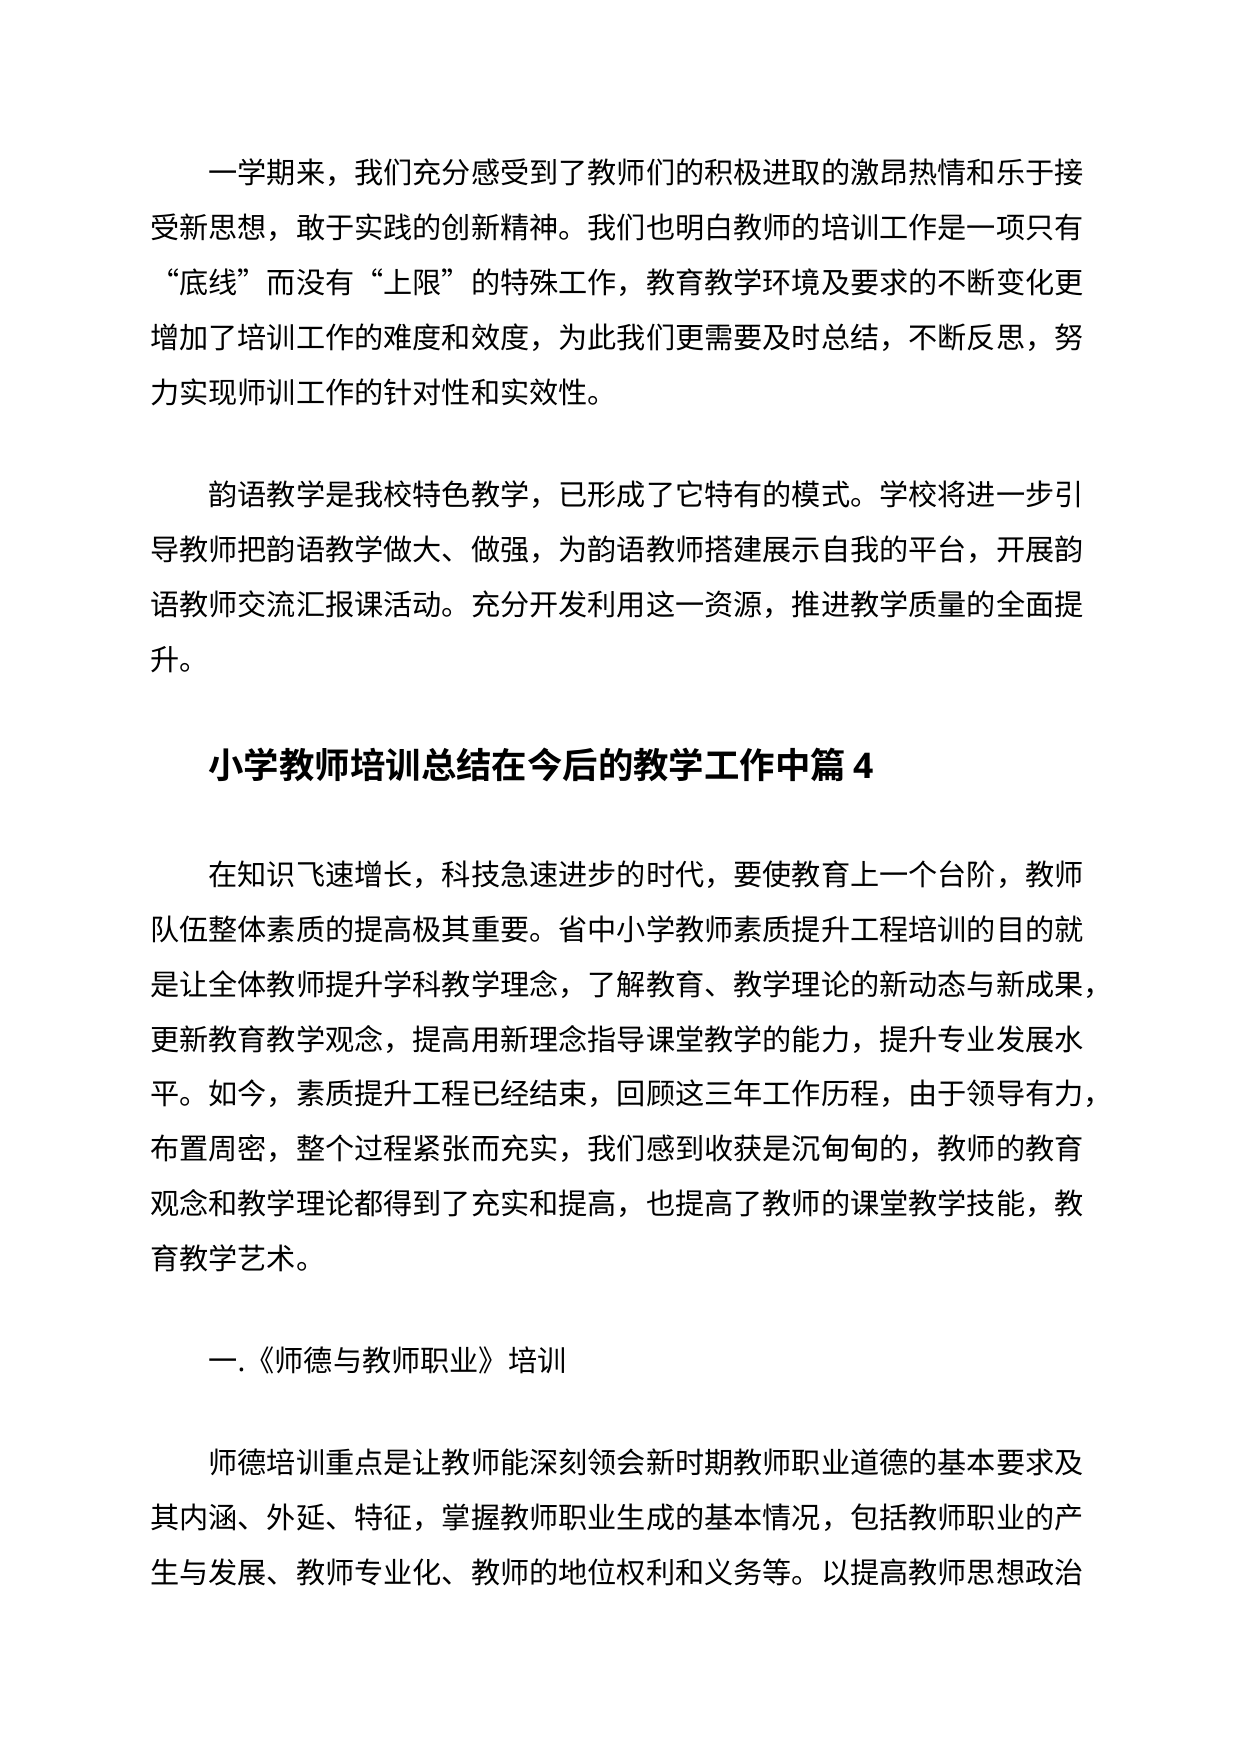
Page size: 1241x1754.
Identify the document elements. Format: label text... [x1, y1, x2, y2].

text 一.《师德与教师职业》培训 [150, 1337, 1090, 1380]
text 小学教师培训总结在今后的教学工作中篇4 [150, 738, 1090, 789]
text 韵语教学是我校特色教学，已形成了它特有的模式。学校将进一步引导教师把韵语教学做大、做强，为韵语教师搭建展示自我的平台，开展韵语教师交流汇报课活动。充分开发利用这一资源，推进教学质量的全面提升。 [150, 471, 1090, 678]
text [150, 1439, 1090, 1591]
text 一学期来，我们充分感受到了教师们的积极进取的激昂热情和乐于接受新思想，敢于实践的创新精神。我们也明白教师的培训工作是一项只有“底线”而没有“上限”的特殊工作，教育教学环境及要求的不断变化更增加了培训工作的难度和效度，为此我们更需要及时总结，不断反思，努力实现师训工作的针对性和实效性。 [150, 150, 1090, 412]
text 在知识飞速增长，科技急速进步的时代，要使教育上一个台阶，教师队伍整体素质的提高极其重要。省中小学教师素质提升工程培训的目的就是让全体教师提升学科教学理念，了解教育、教学理论的新动态与新成果，更新教育教学观念，提高用新理念指导课堂教学的能力，提升专业发展水平。如今，素质提升工程已经结束，回顾这三年工作历程，由于领导有力，布置周密，整个过程紧张而充实，我们感到收获是沉甸甸的，教师的教育观念和教学理论都得到了充实和提高，也提高了教师的课堂教学技能，教育教学艺术。 [150, 851, 1090, 1278]
